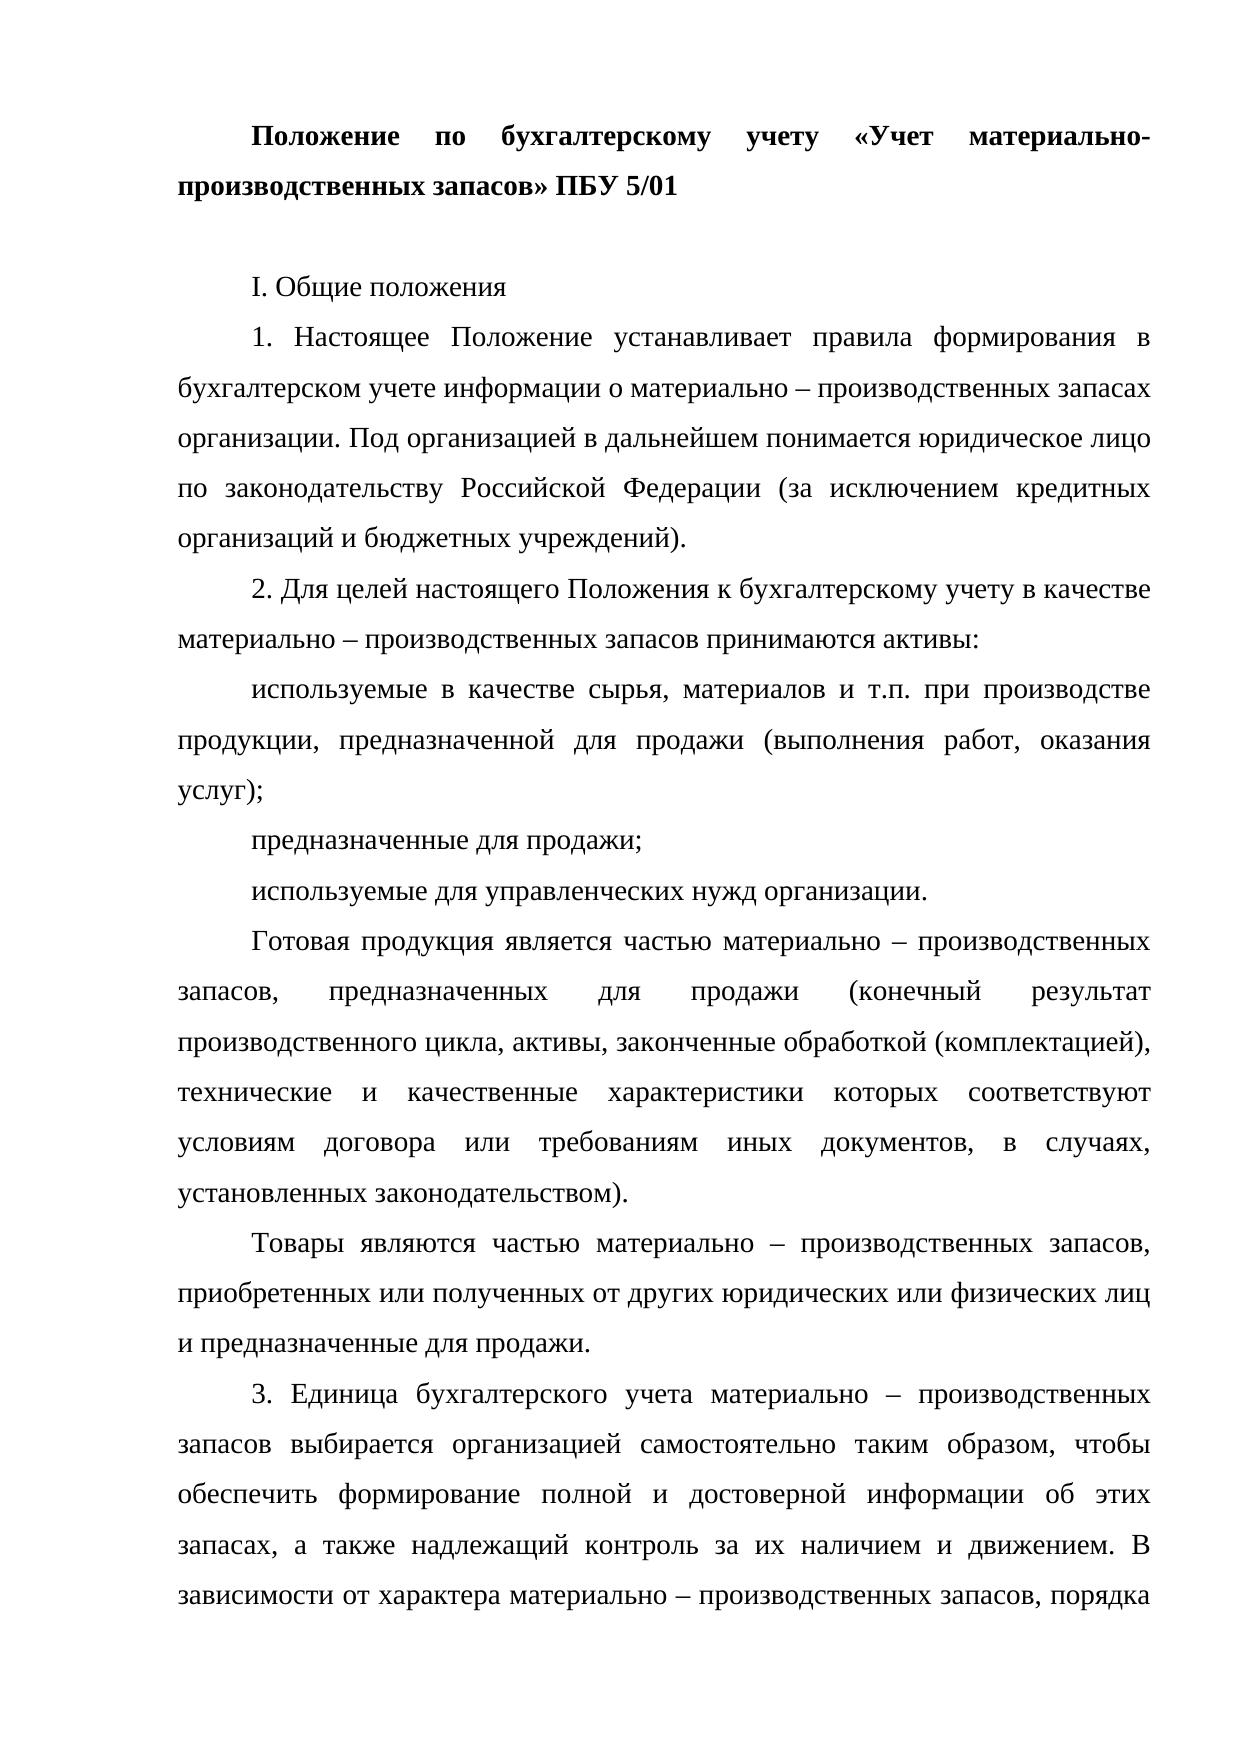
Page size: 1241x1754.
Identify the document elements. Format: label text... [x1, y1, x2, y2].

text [177, 1376, 1152, 1611]
text I. Общие положения [177, 269, 1152, 303]
text используемые в качестве сырья, материалов и т.п. при производстве продукции, предназначенной для продажи (выполнения работ, оказания услуг); [177, 672, 1152, 806]
title Положение по бухгалтерскому учету «Учет материально-производственных запасов» ПБУ 5/01 [177, 118, 1152, 202]
text 1. Настоящее Положение устанавливает правила формирования в бухгалтерском учете информации о материально – производственных запасах организации. Под организацией в дальнейшем понимается юридическое лицо по законодательству Российской Федерации (за исключением кредитных организаций и бюджетных учреждений). [177, 319, 1152, 554]
text предназначенные для продажи; [177, 822, 1152, 856]
text Готовая продукция является частью материально – производственных запасов, предназначенных для продажи (конечный результат производственного цикла, активы, законченные обработкой (комплектацией), технические и качественные характеристики которых соответствуют условиям договора или требованиям иных документов, в случаях, установленных законодательством). [177, 923, 1152, 1208]
text 2. Для целей настоящего Положения к бухгалтерскому учету в качестве материально – производственных запасов принимаются активы: [177, 571, 1152, 655]
text используемые для управленческих нужд организации. [177, 873, 1152, 906]
text Товары являются частью материально – производственных запасов, приобретенных или полученных от других юридических или физических лиц и предназначенные для продажи. [177, 1225, 1152, 1359]
